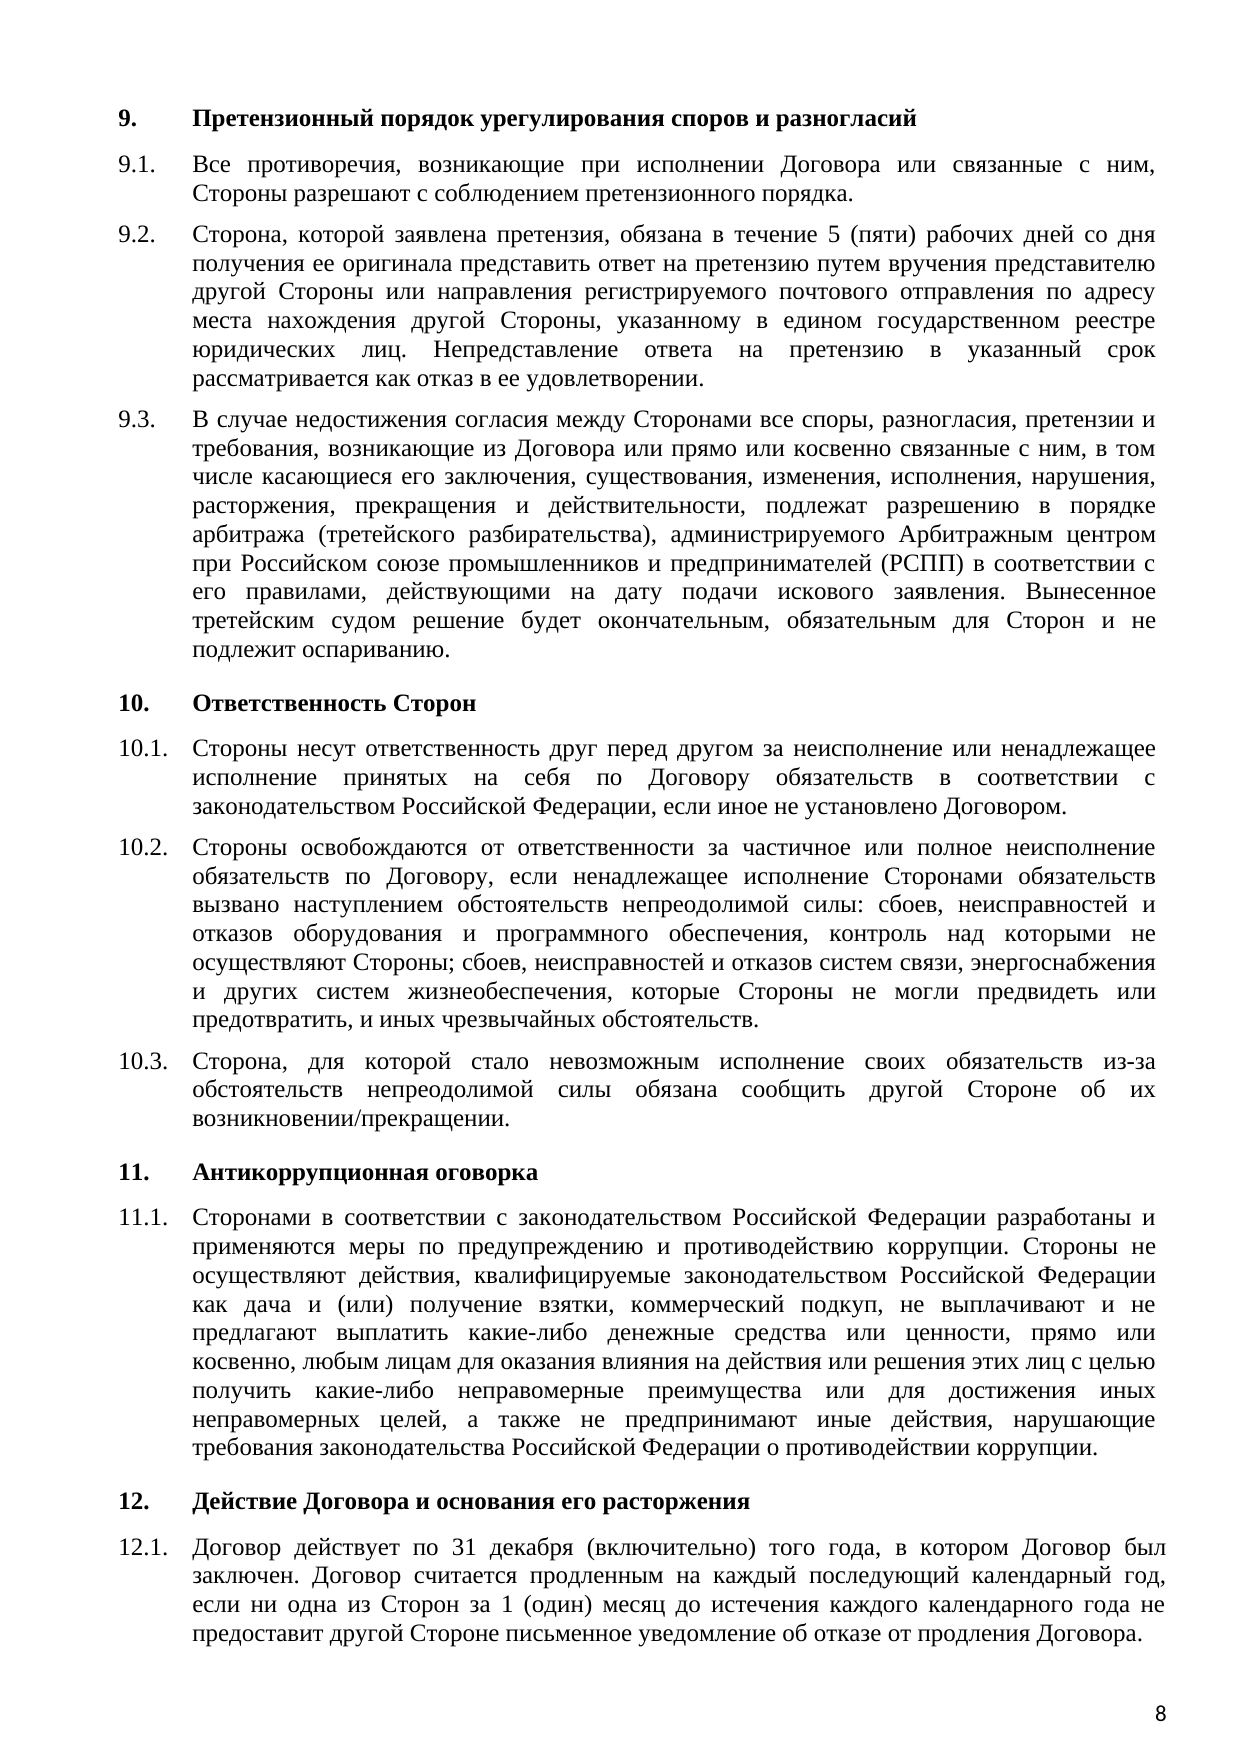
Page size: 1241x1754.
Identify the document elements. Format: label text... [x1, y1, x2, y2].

list Сторонами в соответствии с законодательством Российской Федерации разработаны и применяются меры по предупреждению и противодействию коррупции. Стороны не осуществляют действия, квалифицируемые законодательством Российской Федерации как дача и (или) получение взятки, коммерческий подкуп, не выплачивают и не предлагают выплатить какие-либо денежные средства или ценности, прямо или косвенно, любым лицам для оказания влияния на действия или решения этих лиц с целью получить какие-либо неправомерные преимущества или для достижения иных неправомерных целей, а также не предпринимают иные действия, нарушающие требования законодательства Российской Федерации о противодействии коррупции. [118, 1202, 1157, 1461]
list Договор действует по 31 декабря (включительно) того года, в котором Договор был заключен. Договор считается продленным на каждый последующий календарный год, если ни одна из Сторон за 1 (один) месяц до истечения каждого календарного года не предоставит другой Стороне письменное уведомление об отказе от продления Договора. [118, 1532, 1167, 1647]
subtitle Действие Договора и основания его расторжения [118, 1486, 1167, 1515]
list Стороны освобождаются от ответственности за частичное или полное неисполнение обязательств по Договору, если ненадлежащее исполнение Сторонами обязательств вызвано наступлением обстоятельств непреодолимой силы: сбоев, неисправностей и отказов оборудования и программного обеспечения, контроль над которыми не осуществляют Стороны; сбоев, неисправностей и отказов систем связи, энергоснабжения и других систем жизнеобеспечения, которые Стороны не могли предвидеть или предотвратить, и иных чрезвычайных обстоятельств. [118, 832, 1157, 1033]
list Сторона, для которой стало невозможным исполнение своих обязательств из-за обстоятельств непреодолимой силы обязана сообщить другой Стороне об их возникновении/прекращении. [118, 1046, 1157, 1132]
list В случае недостижения согласия между Сторонами все споры, разногласия, претензии и требования, возникающие из Договора или прямо или косвенно связанные с ним, в том числе касающиеся его заключения, существования, изменения, исполнения, нарушения, расторжения, прекращения и действительности, подлежат разрешению в порядке арбитража (третейского разбирательства), администрируемого Арбитражным центром при Российском союзе промышленников и предпринимателей (РСПП) в соответствии с его правилами, действующими на дату подачи искового заявления. Вынесенное третейским судом решение будет окончательным, обязательным для Сторон и не подлежит оспариванию. [118, 404, 1157, 663]
list Все противоречия, возникающие при исполнении Договора или связанные с ним, Стороны разрешают с соблюдением претензионного порядка. [118, 149, 1157, 206]
list Сторона, которой заявлена претензия, обязана в течение 5 (пяти) рабочих дней со дня получения ее оригинала представить ответ на претензию путем вручения представителю другой Стороны или направления регистрируемого почтового отправления по адресу места нахождения другой Стороны, указанному в едином государственном реестре юридических лиц. Непредставление ответа на претензию в указанный срок рассматривается как отказ в ее удовлетворении. [118, 219, 1157, 391]
subtitle Ответственность Сторон [118, 688, 1167, 716]
list Стороны несут ответственность друг перед другом за неисполнение или ненадлежащее исполнение принятых на себя по Договору обязательств в соответствии с законодательством Российской Федерации, если иное не установлено Договором. [118, 733, 1157, 819]
subtitle Претензионный порядок урегулирования споров и разногласий [118, 103, 1167, 132]
subtitle Антикоррупционная оговорка [118, 1157, 1167, 1186]
